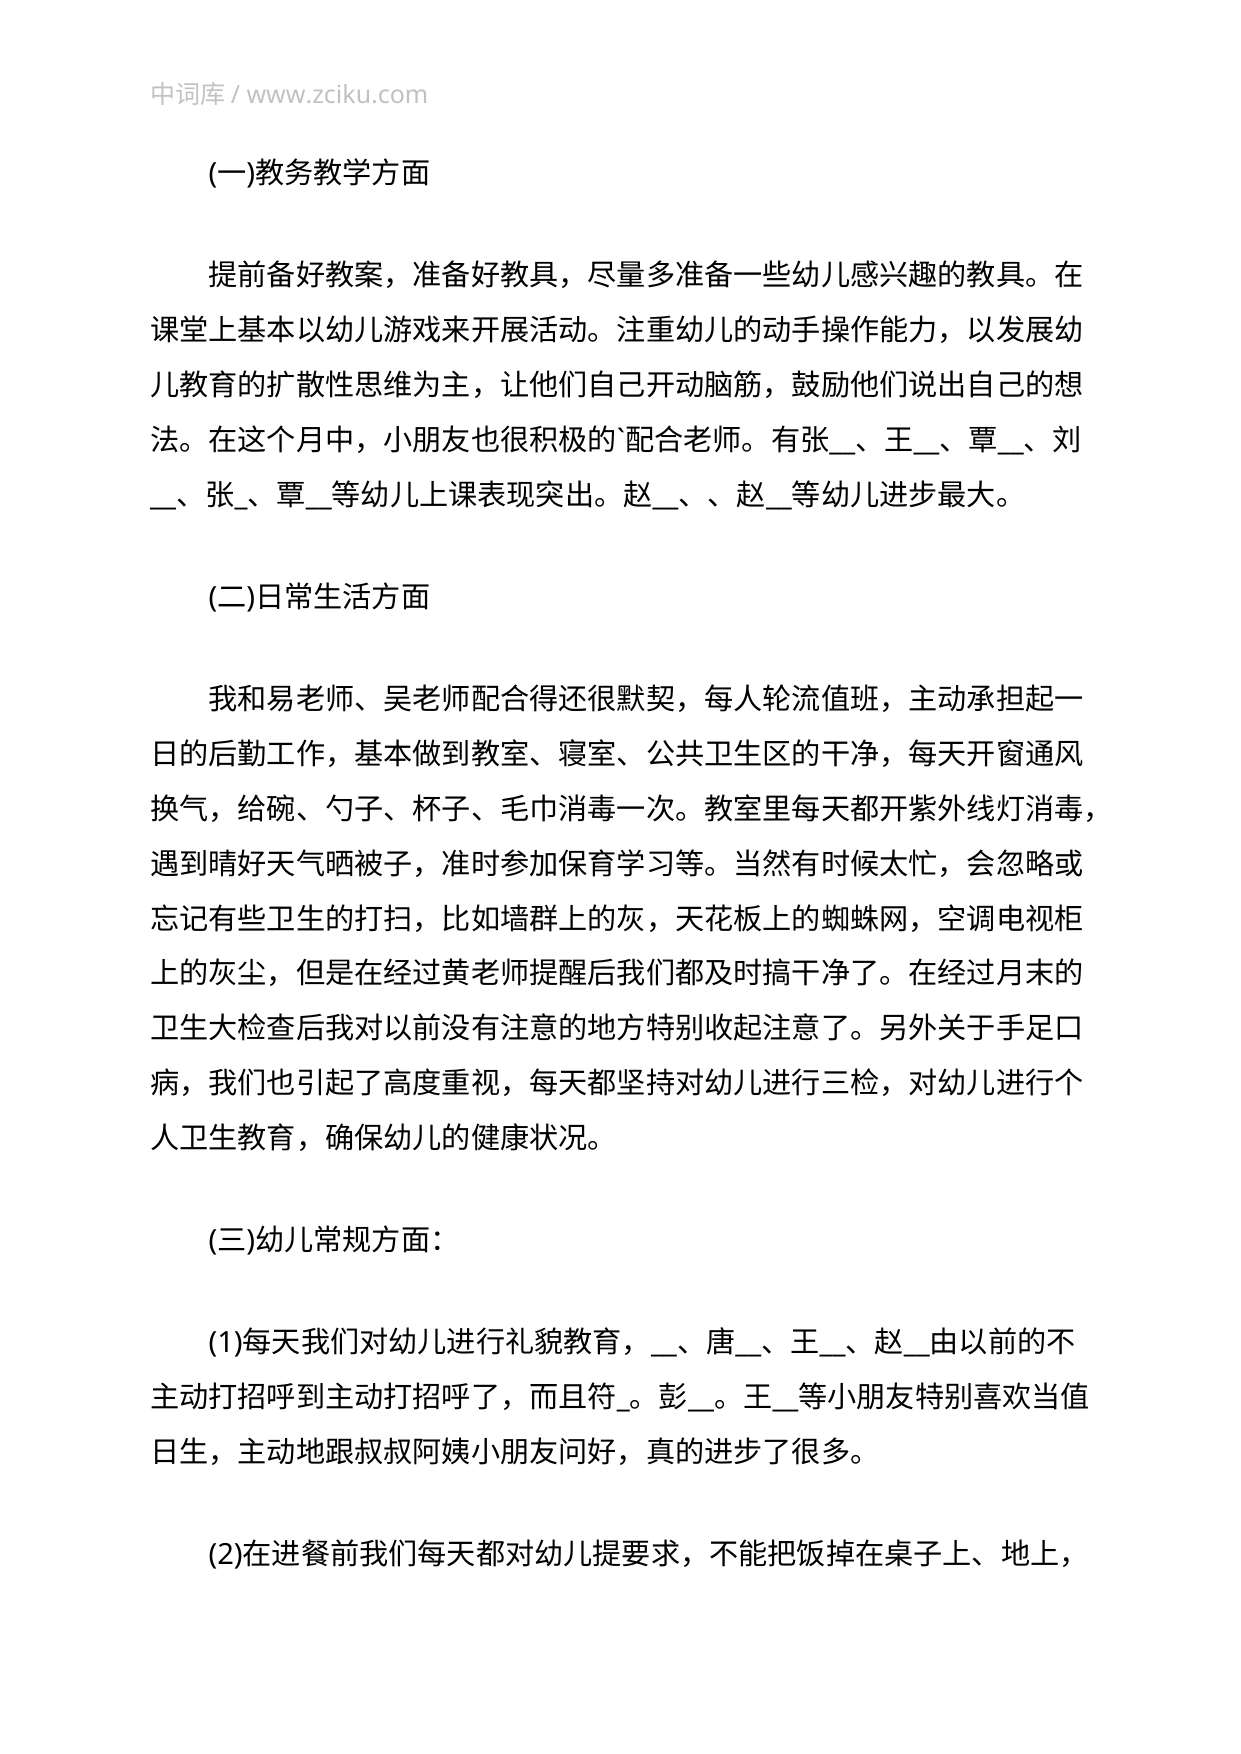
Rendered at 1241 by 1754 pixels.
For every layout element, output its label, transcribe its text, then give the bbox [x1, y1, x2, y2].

text (二)日常生活方面 [150, 574, 1090, 616]
text 提前备好教案，准备好教具，尽量多准备一些幼儿感兴趣的教具。在课堂上基本以幼儿游戏来开展活动。注重幼儿的动手操作能力，以发展幼儿教育的扩散性思维为主，让他们自己开动脑筋，鼓励他们说出自己的想法。在这个月中，小朋友也很积极的`配合老师。有张__、王__、覃__、刘__、张_、覃__等幼儿上课表现突出。赵__、、赵__等幼儿进步最大。 [150, 252, 1090, 514]
text 我和易老师、吴老师配合得还很默契，每人轮流值班，主动承担起一日的后勤工作，基本做到教室、寝室、公共卫生区的干净，每天开窗通风换气，给碗、勺子、杯子、毛巾消毒一次。教室里每天都开紫外线灯消毒，遇到晴好天气晒被子，准时参加保育学习等。当然有时候太忙，会忽略或忘记有些卫生的打扫，比如墙群上的灰，天花板上的蜘蛛网，空调电视柜上的灰尘，但是在经过黄老师提醒后我们都及时搞干净了。在经过月末的卫生大检查后我对以前没有注意的地方特别收起注意了。另外关于手足口病，我们也引起了高度重视，每天都坚持对幼儿进行三检，对幼儿进行个人卫生教育，确保幼儿的健康状况。 [150, 676, 1090, 1157]
text (一)教务教学方面 [150, 150, 1090, 192]
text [150, 1530, 1090, 1573]
text (1)每天我们对幼儿进行礼貌教育，__、唐__、王__、赵__由以前的不主动打招呼到主动打招呼了，而且符_。彭__。王__等小朋友特别喜欢当值日生，主动地跟叔叔阿姨小朋友问好，真的进步了很多。 [150, 1318, 1090, 1471]
text (三)幼儿常规方面： [150, 1217, 1090, 1259]
